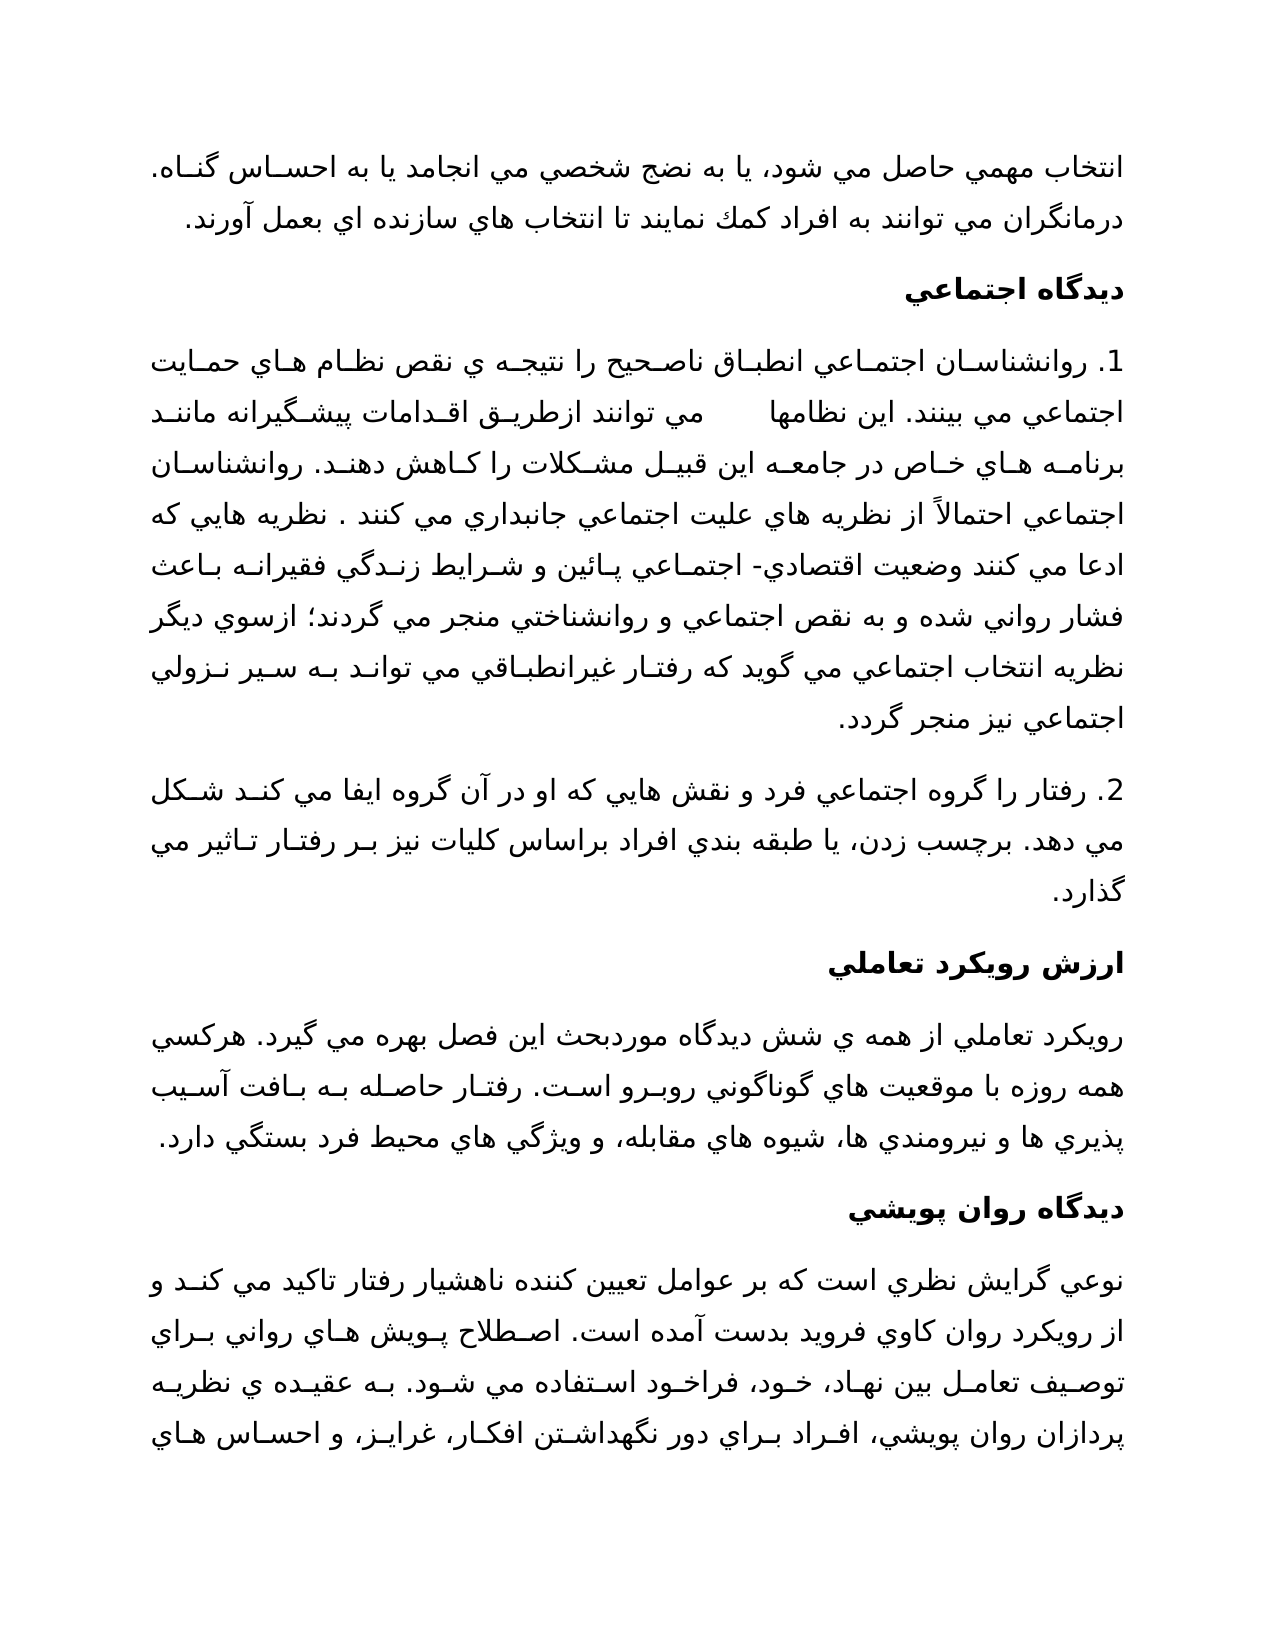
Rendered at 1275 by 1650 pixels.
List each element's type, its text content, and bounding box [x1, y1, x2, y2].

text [150, 150, 1125, 235]
text 1. روانشناسان اجتماعي انطباق ناصحيح را نتيجه ي نقص نظام هاي حمايت اجتماعي مي بينند. اين نظامها مي توانند ازطريق اقدامات پيشگيرانه مانند برنامه هاي خاص در جامعه اين قبيل مشكلات را كاهش دهند. روانشناسان اجتماعي احتمالاً از نظريه هاي عليت اجتماعي جانبداري مي كنند . نظريه هايي كه ادعا مي كنند وضعيت اقتصادي- اجتماعي پائين و شرايط زندگي فقيرانه باعث فشار رواني شده و به نقص اجتماعي و روانشناختي منجر مي گردند؛ ازسوي ديگر نظريه انتخاب اجتماعي مي گويد كه رفتار غيرانطباقي مي تواند به سير نزولي اجتماعي نيز منجر گردد. [150, 344, 1125, 735]
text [150, 1264, 1125, 1450]
text 2. رفتار را گروه اجتماعي فرد و نقش هايي كه او در آن گروه ايفا مي كند شكل مي دهد. برچسب زدن، يا طبقه بندي افراد براساس كليات نيز بر رفتار تاثير مي گذارد. [150, 773, 1125, 909]
text ديدگاه اجتماعي [150, 273, 1125, 307]
text رويكرد تعاملي از همه ي شش ديدگاه موردبحث اين فصل بهره مي گيرد. هركسي همه روزه با موقعيت هاي گوناگوني روبرو است. رفتار حاصله به بافت آسيب پذيري ها و نيرومندي ها، شيوه هاي مقابله، و ويژگي هاي محيط فرد بستگي دارد. [150, 1018, 1125, 1154]
text ديدگاه روان پويشي [150, 1192, 1125, 1226]
text ارزش رويكرد تعاملي [150, 946, 1125, 980]
